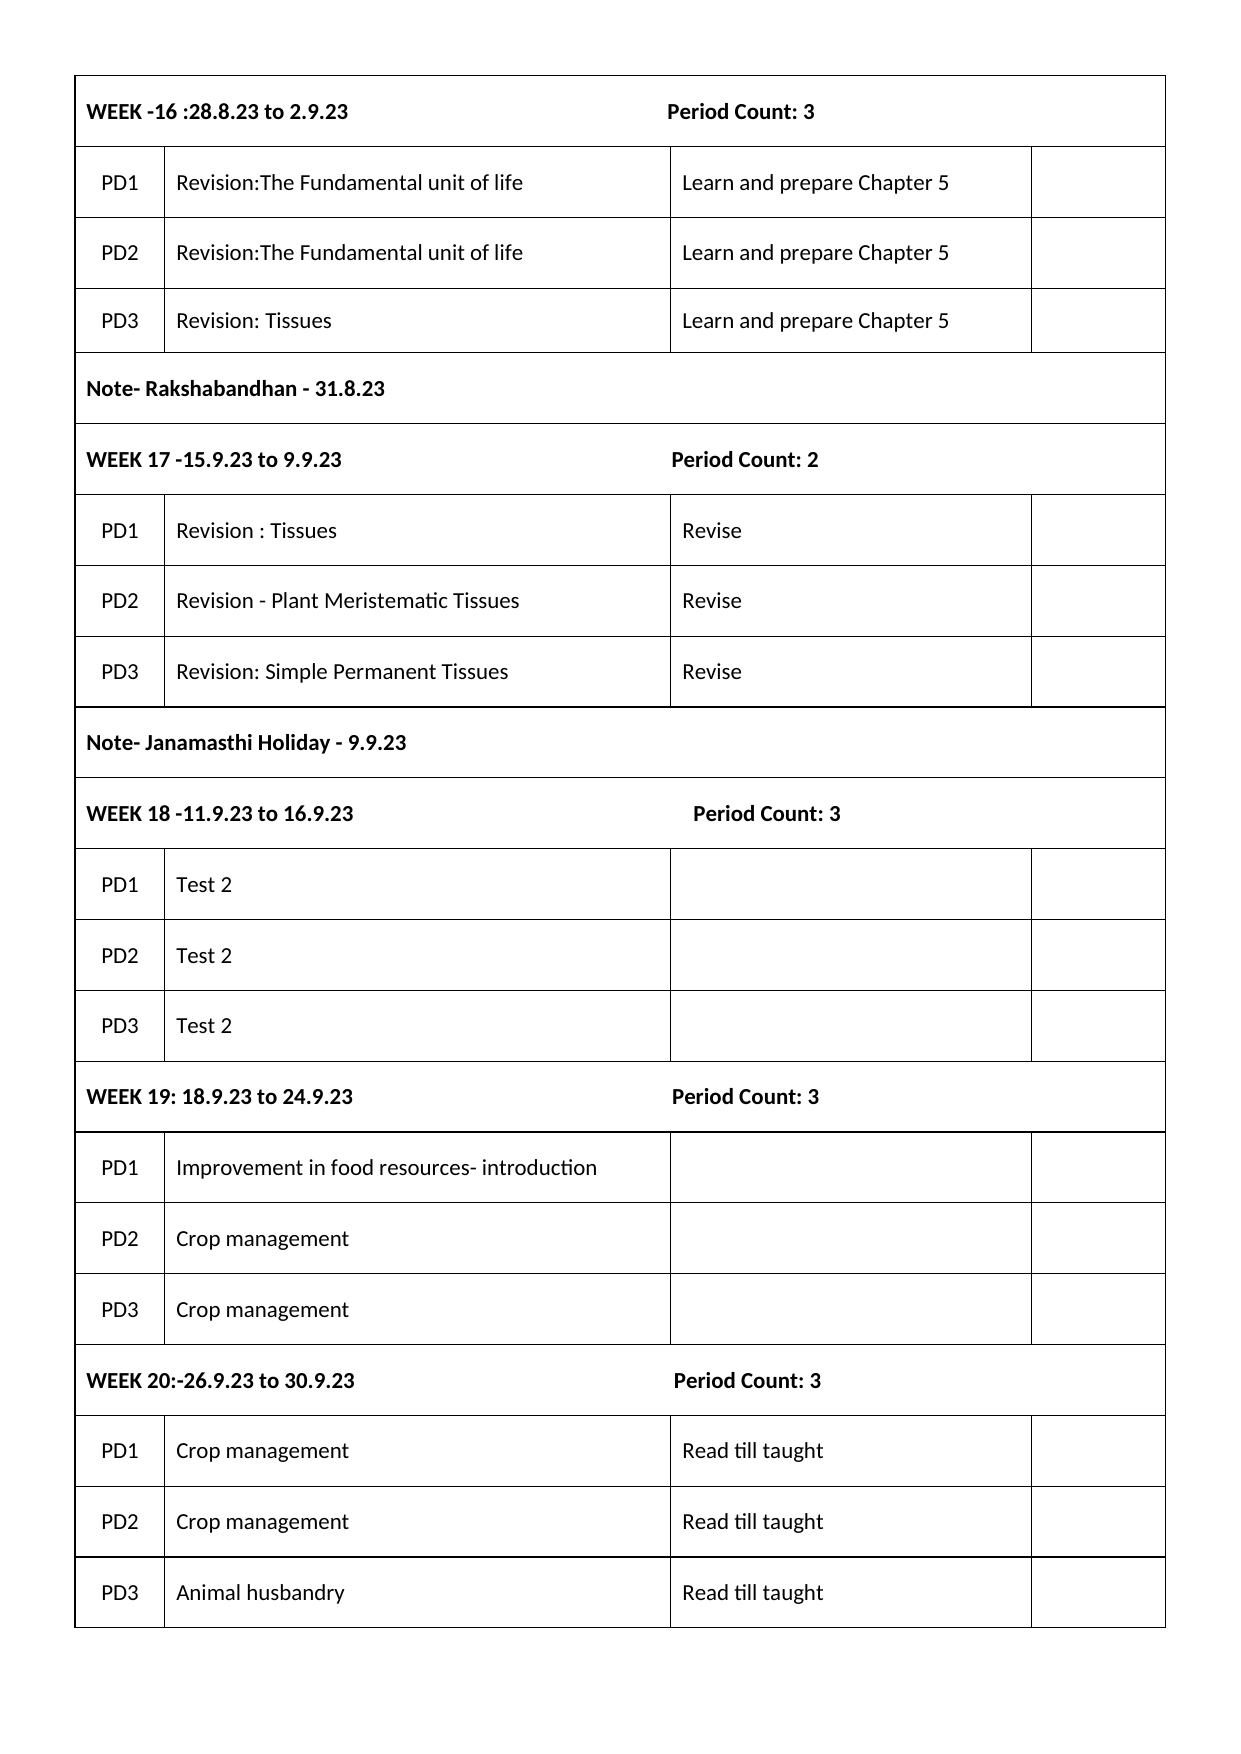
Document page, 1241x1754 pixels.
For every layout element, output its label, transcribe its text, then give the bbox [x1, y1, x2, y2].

table_cell Revise [671, 495, 1031, 565]
table_cell [1032, 147, 1165, 217]
table_cell PD2 [76, 1203, 164, 1273]
table_cell Read till taught [671, 1416, 1031, 1486]
table_cell Learn and prepare Chapter 5 [671, 289, 1031, 352]
table_cell WEEK 19: 18.9.23 to 24.9.23 Period Count: 3 [76, 1062, 1165, 1131]
table_cell [1032, 1274, 1165, 1344]
table_cell Read till taught [671, 1487, 1031, 1556]
table_cell [671, 991, 1031, 1061]
table_cell PD3 [76, 1558, 164, 1627]
table_cell [1032, 849, 1165, 919]
table_cell Note- Janamasthi Holiday - 9.9.23 [76, 708, 1165, 777]
table_cell PD3 [76, 1274, 164, 1344]
table_cell [1032, 1203, 1165, 1273]
table_cell [1032, 991, 1165, 1061]
table_cell Test 2 [165, 991, 670, 1061]
table_cell Crop management [165, 1274, 670, 1344]
table_cell Note- Rakshabandhan - 31.8.23 [76, 353, 1165, 423]
table_cell [1032, 1133, 1165, 1202]
table_cell [671, 1203, 1031, 1273]
table_cell [1032, 920, 1165, 990]
table_cell Animal husbandry [165, 1558, 670, 1627]
table_cell Read till taught [671, 1558, 1031, 1627]
table_cell [1032, 1558, 1165, 1627]
table_cell Learn and prepare Chapter 5 [671, 218, 1031, 287]
table_cell Revision:The Fundamental unit of life [165, 147, 670, 217]
table_cell Crop management [165, 1203, 670, 1273]
table_cell Crop management [165, 1416, 670, 1486]
table_cell PD1 [76, 495, 164, 565]
table_cell Revise [671, 637, 1031, 706]
table_cell [1032, 1416, 1165, 1486]
table_cell WEEK 20:-26.9.23 to 30.9.23 Period Count: 3 [76, 1345, 1165, 1415]
table_cell [671, 849, 1031, 919]
table_cell PD3 [76, 289, 164, 352]
table_cell [1032, 1487, 1165, 1556]
table_cell Revise [671, 566, 1031, 636]
table_cell PD1 [76, 147, 164, 217]
table_cell PD2 [76, 218, 164, 287]
table_cell WEEK -16 :28.8.23 to 2.9.23 Period Count: 3 [76, 76, 1165, 146]
table_cell Test 2 [165, 920, 670, 990]
table_cell Improvement in food resources- introduction [165, 1133, 670, 1202]
table_cell Learn and prepare Chapter 5 [671, 147, 1031, 217]
table_cell PD3 [76, 637, 164, 706]
table_cell WEEK 17 -15.9.23 to 9.9.23 Period Count: 2 [76, 424, 1165, 494]
table_cell [1032, 218, 1165, 287]
table_cell Revision:The Fundamental unit of life [165, 218, 670, 287]
table_cell PD1 [76, 849, 164, 919]
table_cell Revision: Tissues [165, 289, 670, 352]
table_cell PD2 [76, 920, 164, 990]
table_cell WEEK 18 -11.9.23 to 16.9.23 Period Count: 3 [76, 778, 1165, 848]
table_cell PD2 [76, 1487, 164, 1556]
table_cell Revision : Tissues [165, 495, 670, 565]
table_cell PD2 [76, 566, 164, 636]
table_cell Revision: Simple Permanent Tissues [165, 637, 670, 706]
table_cell PD3 [76, 991, 164, 1061]
table_cell [1032, 495, 1165, 565]
table_cell [671, 1133, 1031, 1202]
table_cell [671, 920, 1031, 990]
table_cell Revision - Plant Meristematic Tissues [165, 566, 670, 636]
table_cell [1032, 637, 1165, 706]
table_cell [1032, 289, 1165, 352]
table_cell Crop management [165, 1487, 670, 1556]
table_cell PD1 [76, 1133, 164, 1202]
table_cell Test 2 [165, 849, 670, 919]
table_cell PD1 [76, 1416, 164, 1486]
table_cell [1032, 566, 1165, 636]
table_cell [671, 1274, 1031, 1344]
